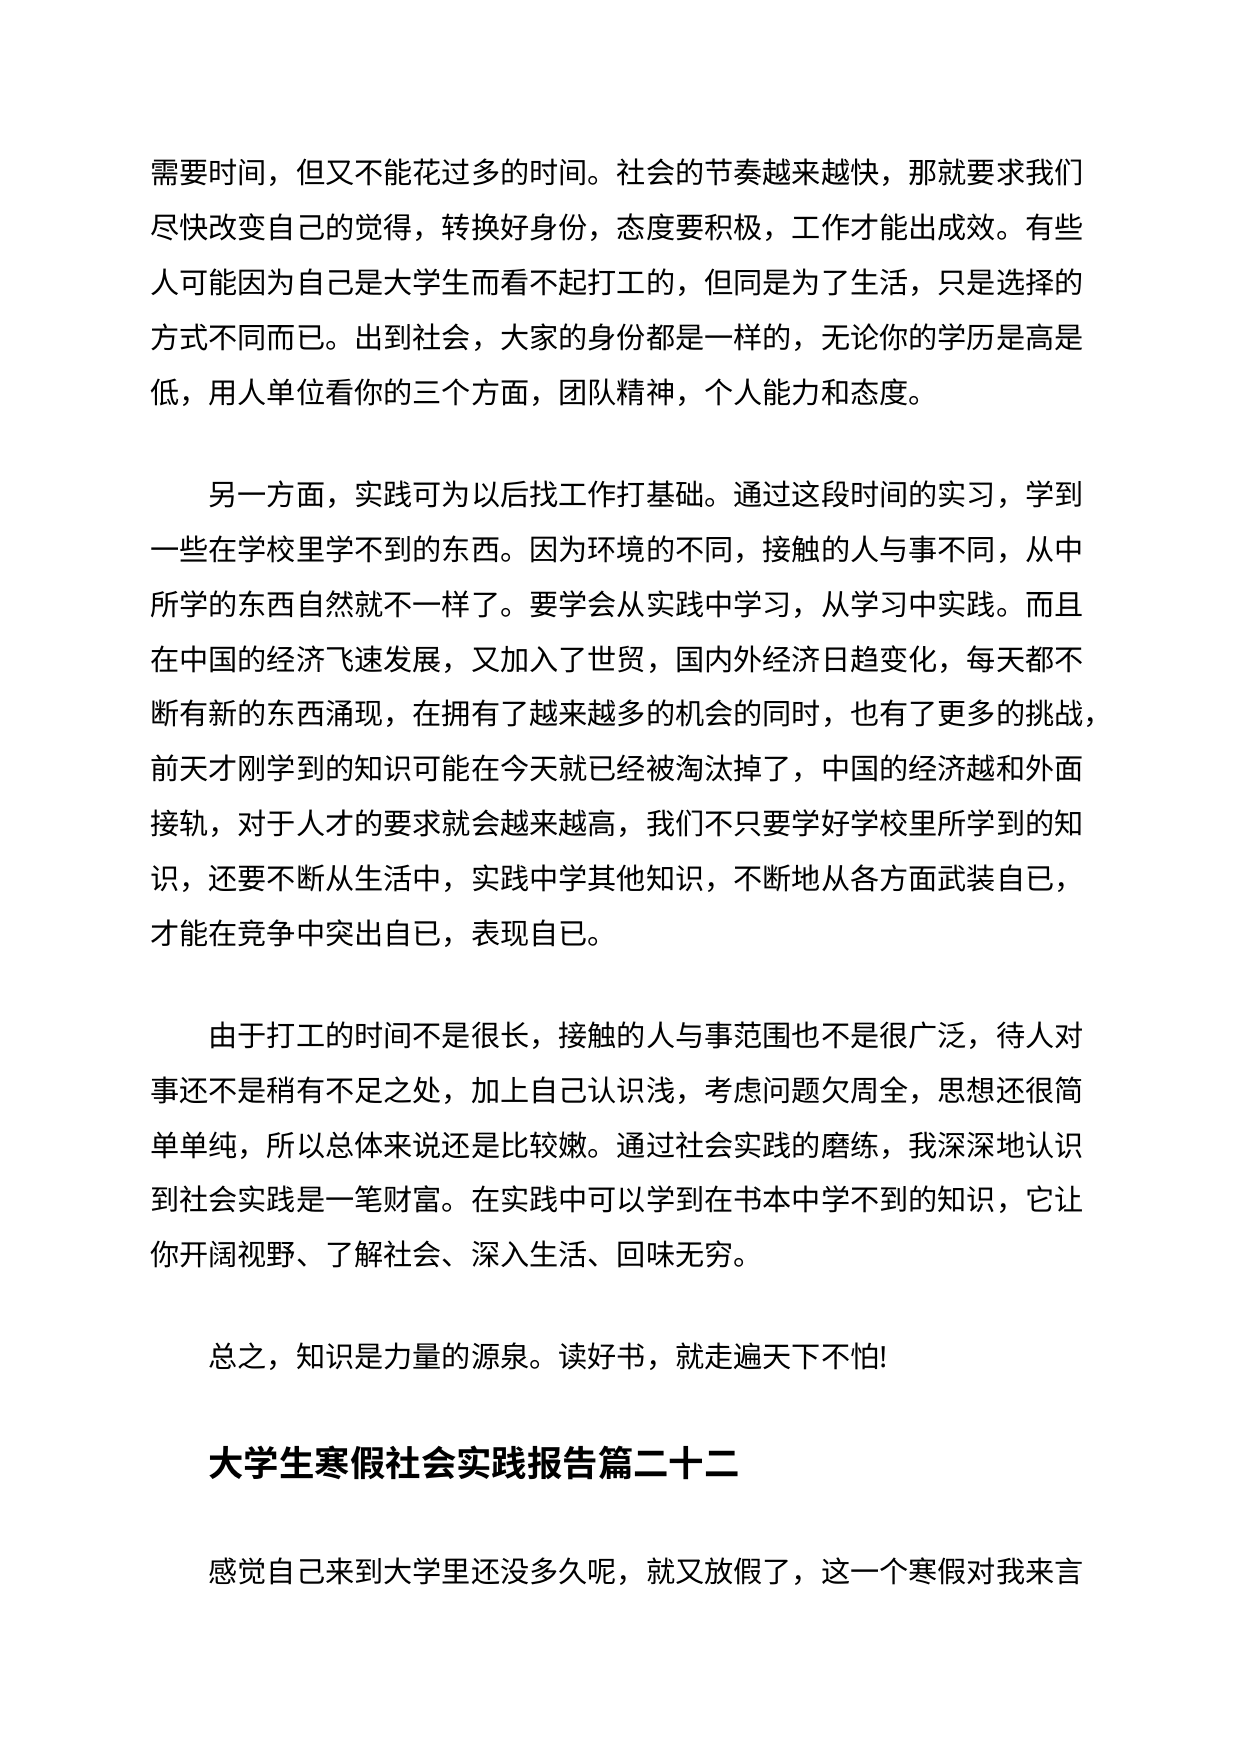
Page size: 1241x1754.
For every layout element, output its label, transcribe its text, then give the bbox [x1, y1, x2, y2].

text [150, 1549, 1090, 1591]
text 由于打工的时间不是很长，接触的人与事范围也不是很广泛，待人对事还不是稍有不足之处，加上自己认识浅，考虑问题欠周全，思想还很简单单纯，所以总体来说还是比较嫩。通过社会实践的磨练，我深深地认识到社会实践是一笔财富。在实践中可以学到在书本中学不到的知识，它让你开阔视野、了解社会、深入生活、回味无穷。 [150, 1012, 1090, 1274]
text 大学生寒假社会实践报告篇二十二 [150, 1436, 1090, 1487]
text 另一方面，实践可为以后找工作打基础。通过这段时间的实习，学到一些在学校里学不到的东西。因为环境的不同，接触的人与事不同，从中所学的东西自然就不一样了。要学会从实践中学习，从学习中实践。而且在中国的经济飞速发展，又加入了世贸，国内外经济日趋变化，每天都不断有新的东西涌现，在拥有了越来越多的机会的同时，也有了更多的挑战，前天才刚学到的知识可能在今天就已经被淘汰掉了，中国的经济越和外面接轨，对于人才的要求就会越来越高，我们不只要学好学校里所学到的知识，还要不断从生活中，实践中学其他知识，不断地从各方面武装自已，才能在竞争中突出自已，表现自已。 [150, 471, 1090, 953]
text 总之，知识是力量的源泉。读好书，就走遍天下不怕! [150, 1334, 1090, 1376]
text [150, 150, 1090, 412]
